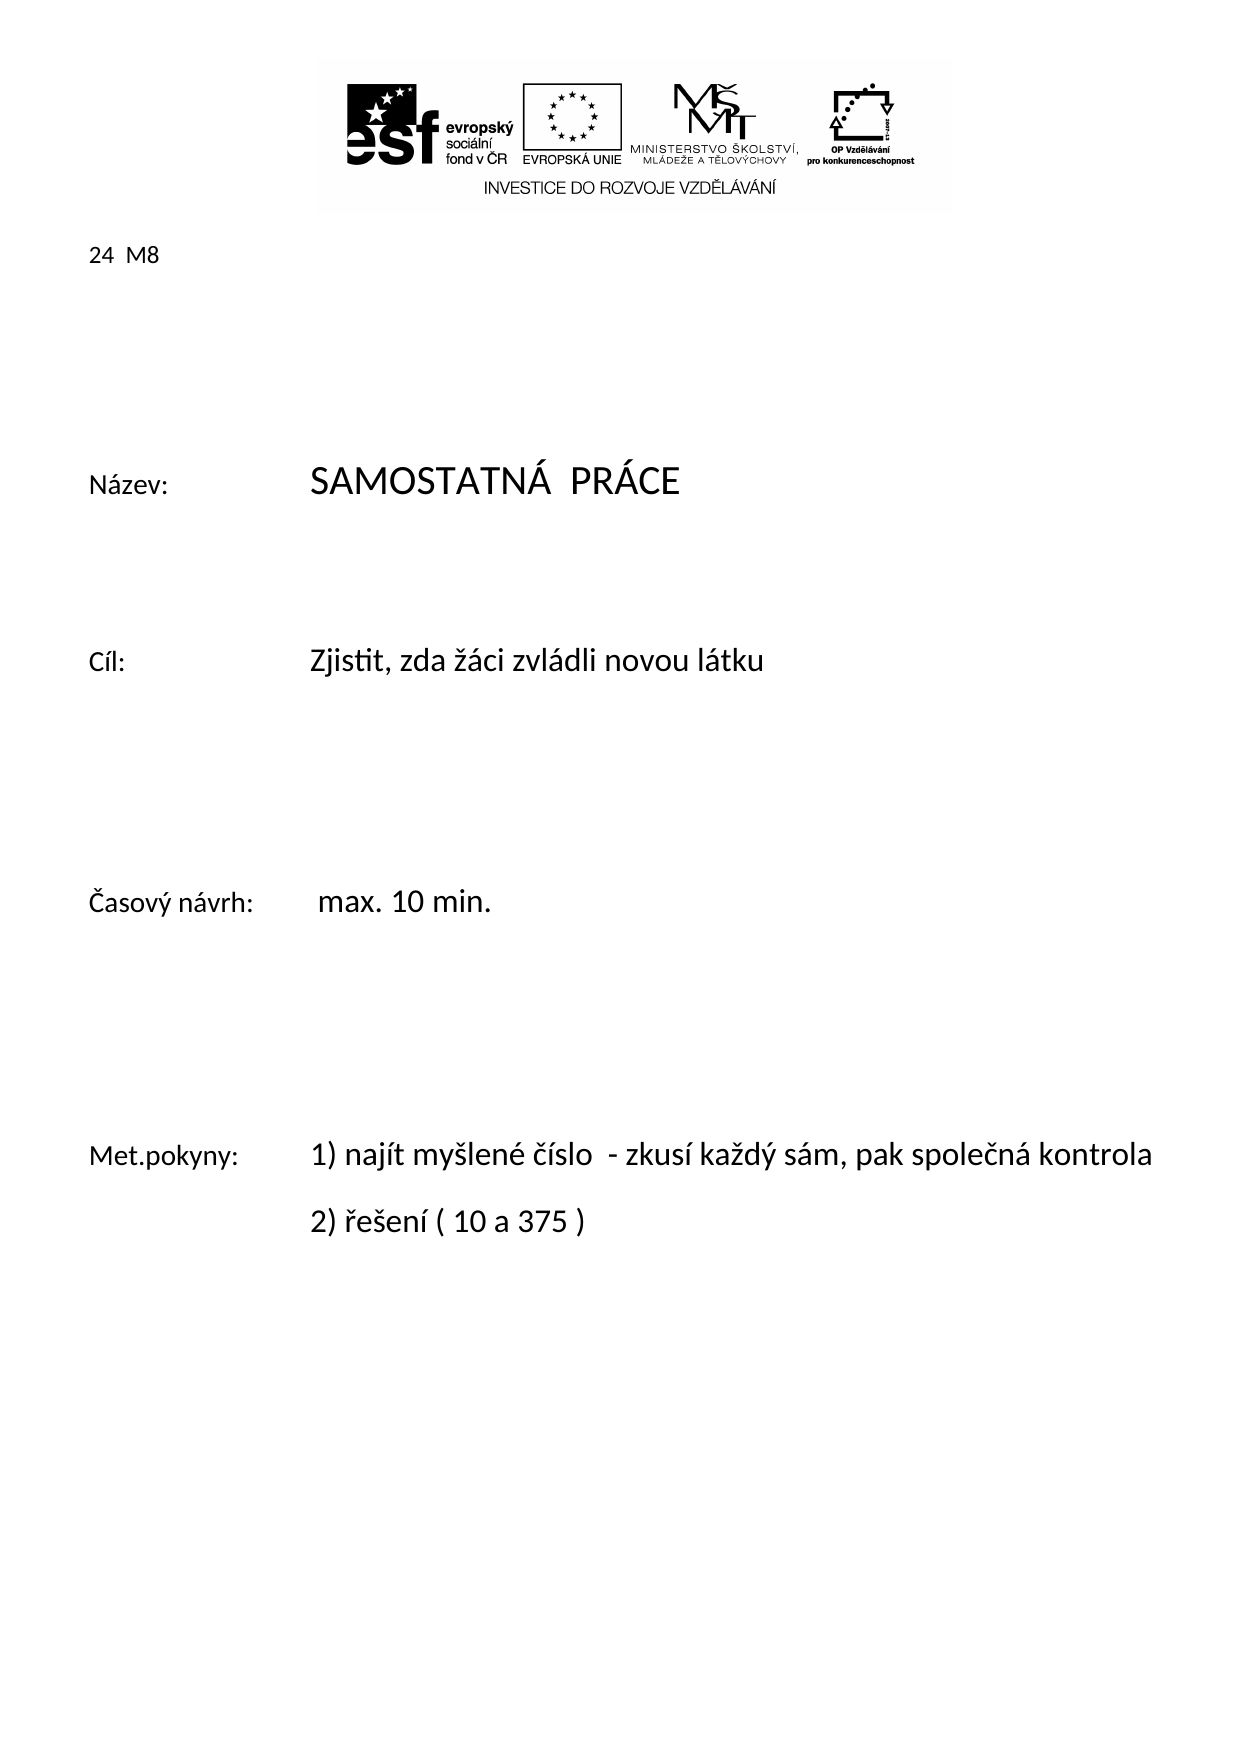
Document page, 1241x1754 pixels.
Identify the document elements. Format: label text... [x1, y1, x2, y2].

text 2) řešení ( 375 ) [89, 1201, 1181, 1241]
text Název: SAMOSTATNÁ PRÁCE [89, 454, 1181, 504]
text 24 M8 [89, 239, 1181, 269]
text Cíl: Zjistit, zda žáci zvládli novou látku [89, 639, 1181, 680]
picture [317, 58, 953, 214]
text Časový návrh: max. 10 min. [89, 880, 1181, 921]
text Met.pokyny: 1) najít myšlené číslo - zkusí každý sám, pak společná kontrola [89, 1133, 1181, 1174]
